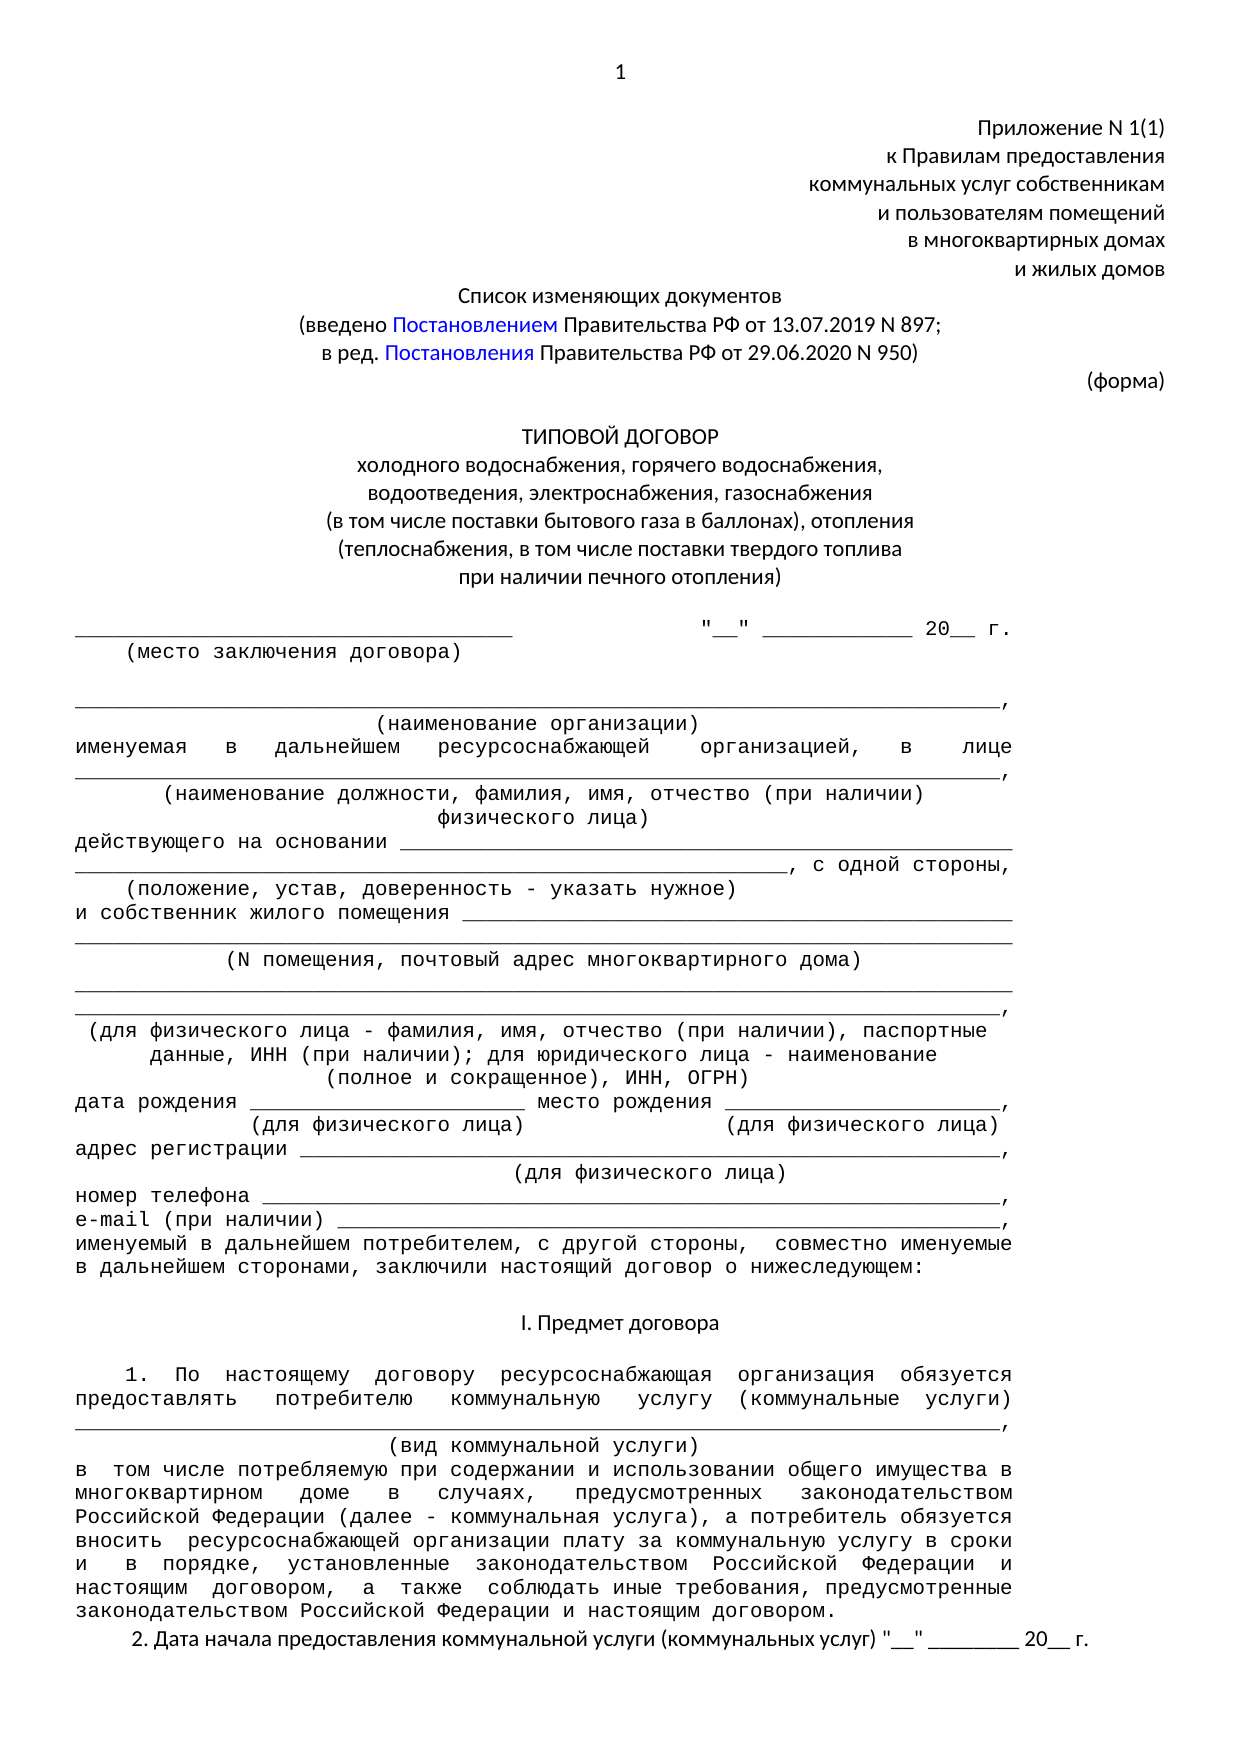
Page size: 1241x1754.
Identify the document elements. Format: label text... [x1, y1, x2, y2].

text и собственник жилого помещения ____________________________________________ [75, 902, 1165, 925]
text __________________________________________________________________________, [75, 1411, 1165, 1435]
text Российской Федерации (далее - коммунальная услуга), а потребитель обязуется [75, 1506, 1165, 1529]
text Список изменяющих документов [75, 282, 1165, 310]
text именуемая в дальнейшем ресурсоснабжающей организацией, в лице [75, 736, 1165, 760]
text __________________________________________________________________________, [75, 760, 1165, 783]
text 2. Дата начала предоставления коммунальной услуги (коммунальных услуг) "__" ________ 20__ г. [75, 1624, 1165, 1652]
text (N помещения, почтовый адрес многоквартирного дома) [75, 949, 1165, 973]
text адрес регистрации ________________________________________________________, [75, 1138, 1165, 1162]
text в многоквартирных домах [75, 226, 1165, 254]
text вносить ресурсоснабжающей организации плату за коммунальную услугу в сроки [75, 1529, 1165, 1553]
text настоящим договором, а также соблюдать иные требования, предусмотренные [75, 1577, 1165, 1601]
text водоотведения, электроснабжения, газоснабжения [75, 478, 1165, 506]
text (положение, устав, доверенность - указать нужное) [75, 878, 1165, 902]
text и жилых домов [75, 254, 1165, 282]
text __________________________________________________________________________, [75, 689, 1165, 712]
text (форма) [75, 366, 1165, 394]
text e-mail (при наличии) _____________________________________________________, [75, 1209, 1165, 1233]
text предоставлять потребителю коммунальную услугу (коммунальные услуги) [75, 1388, 1165, 1411]
text в дальнейшем сторонами, заключили настоящий договор о нижеследующем: [75, 1256, 1165, 1280]
text ___________________________________________________________________________ [75, 925, 1165, 949]
text коммунальных услуг собственникам [75, 169, 1165, 198]
text многоквартирном доме в случаях, предусмотренных законодательством [75, 1482, 1165, 1506]
text (для физического лица - фамилия, имя, отчество (при наличии), паспортные [75, 1020, 1165, 1043]
text _________________________________________________________, с одной стороны, [75, 854, 1165, 878]
text и в порядке, установленные законодательством Российской Федерации и [75, 1553, 1165, 1577]
text данные, ИНН (при наличии); для юридического лица - наименование [75, 1043, 1165, 1067]
text (полное и сокращенное), ИНН, ОГРН) [75, 1067, 1165, 1091]
text ТИПОВОЙ ДОГОВОР [75, 422, 1165, 450]
text номер телефона ___________________________________________________________, [75, 1185, 1165, 1209]
text 1. По настоящему договору ресурсоснабжающая организация обязуется [75, 1364, 1165, 1388]
text Приложение N 1(1) [75, 113, 1165, 142]
text (место заключения договора) [75, 642, 1165, 665]
text действующего на основании _________________________________________________ [75, 831, 1165, 854]
text физического лица) [75, 807, 1165, 831]
text при наличии печного отопления) [75, 562, 1165, 590]
text в том числе потребляемую при содержании и использовании общего имущества в [75, 1459, 1165, 1482]
text (для физического лица) [75, 1162, 1165, 1185]
text в ред. Постановления Правительства РФ от 29.06.2020 N 950) [75, 338, 1165, 366]
text __________________________________________________________________________, [75, 996, 1165, 1020]
text (в том числе поставки бытового газа в баллонах), отопления [75, 506, 1165, 534]
text законодательством Российской Федерации и настоящим договором. [75, 1601, 1165, 1624]
text и пользователям помещений [75, 198, 1165, 226]
text (наименование организации) [75, 712, 1165, 736]
text ___________________________________ "__" ____________ 20__ г. [75, 618, 1165, 642]
text именуемый в дальнейшем потребителем, с другой стороны, совместно именуемые [75, 1233, 1165, 1256]
text к Правилам предоставления [75, 142, 1165, 169]
text (введено Постановлением Правительства РФ от 13.07.2019 N 897; [75, 310, 1165, 338]
text холодного водоснабжения, горячего водоснабжения, [75, 450, 1165, 478]
text дата рождения ______________________ место рождения ______________________, [75, 1091, 1165, 1114]
text (теплоснабжения, в том числе поставки твердого топлива [75, 534, 1165, 562]
text (вид коммунальной услуги) [75, 1435, 1165, 1459]
text ___________________________________________________________________________ [75, 973, 1165, 996]
text (наименование должности, фамилия, имя, отчество (при наличии) [75, 783, 1165, 807]
text (для физического лица) (для физического лица) [75, 1114, 1165, 1138]
text I. Предмет договора [75, 1308, 1165, 1336]
